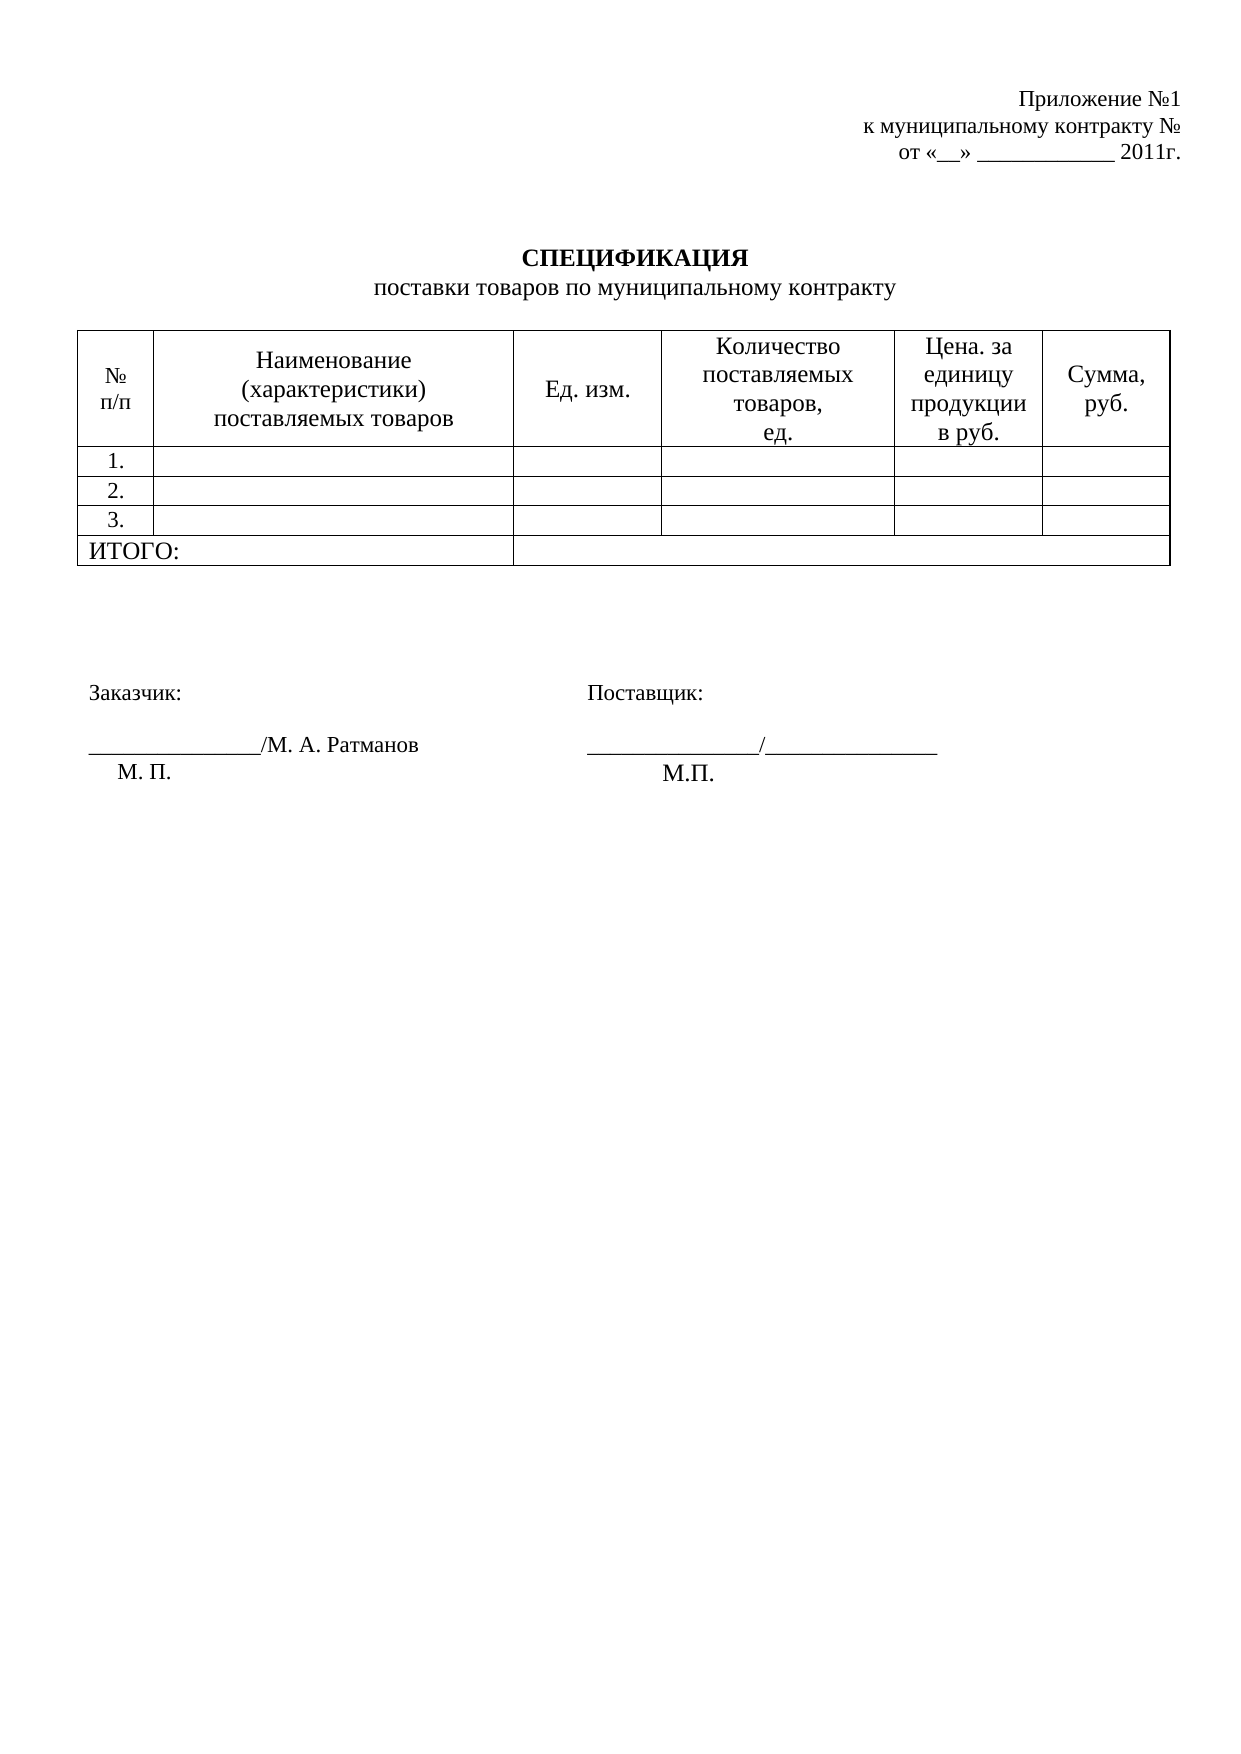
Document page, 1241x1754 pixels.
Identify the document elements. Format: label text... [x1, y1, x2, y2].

table_cell [154, 447, 513, 476]
table_cell [514, 536, 1169, 565]
table_cell [154, 506, 513, 535]
table_header Заказчик: _______________/М. А. Ратманов М. П. [78, 679, 576, 813]
table_cell [154, 477, 513, 505]
table_cell [895, 506, 1042, 535]
table_cell 1. [78, 447, 153, 476]
table_cell [662, 506, 894, 535]
table_cell [514, 506, 661, 535]
table_header Сумма, руб. [1043, 331, 1169, 446]
text от «__» ____________ 2011г. [89, 138, 1181, 164]
subtitle СПЕЦИФИКАЦИЯ [89, 243, 1181, 272]
table_cell 2. [78, 477, 153, 505]
table_cell [895, 447, 1042, 476]
table_header № п/п [78, 331, 153, 446]
table_cell [662, 447, 894, 476]
table_header Наименование (характеристики) поставляемых товаров [154, 331, 513, 446]
table_header Поставщик: _______________/_______________ М.П. [576, 679, 1074, 813]
text к муниципальному контракту № [89, 112, 1181, 138]
table_cell [1043, 477, 1169, 505]
text Приложение №1 [89, 85, 1181, 112]
table_header Количество поставляемых товаров, ед. [662, 331, 894, 446]
table_cell 3. [78, 506, 153, 535]
table_cell ИТОГО: [78, 536, 513, 565]
table_cell [1043, 447, 1169, 476]
table_header Ед. изм. [514, 331, 661, 446]
table_cell [662, 477, 894, 505]
table_cell [514, 447, 661, 476]
table_cell [1043, 506, 1169, 535]
table_cell [895, 477, 1042, 505]
table_header Цена. за единицу продукции в руб. [895, 331, 1042, 446]
table_cell [514, 477, 661, 505]
text поставки товаров по муниципальному контракту [89, 272, 1181, 301]
